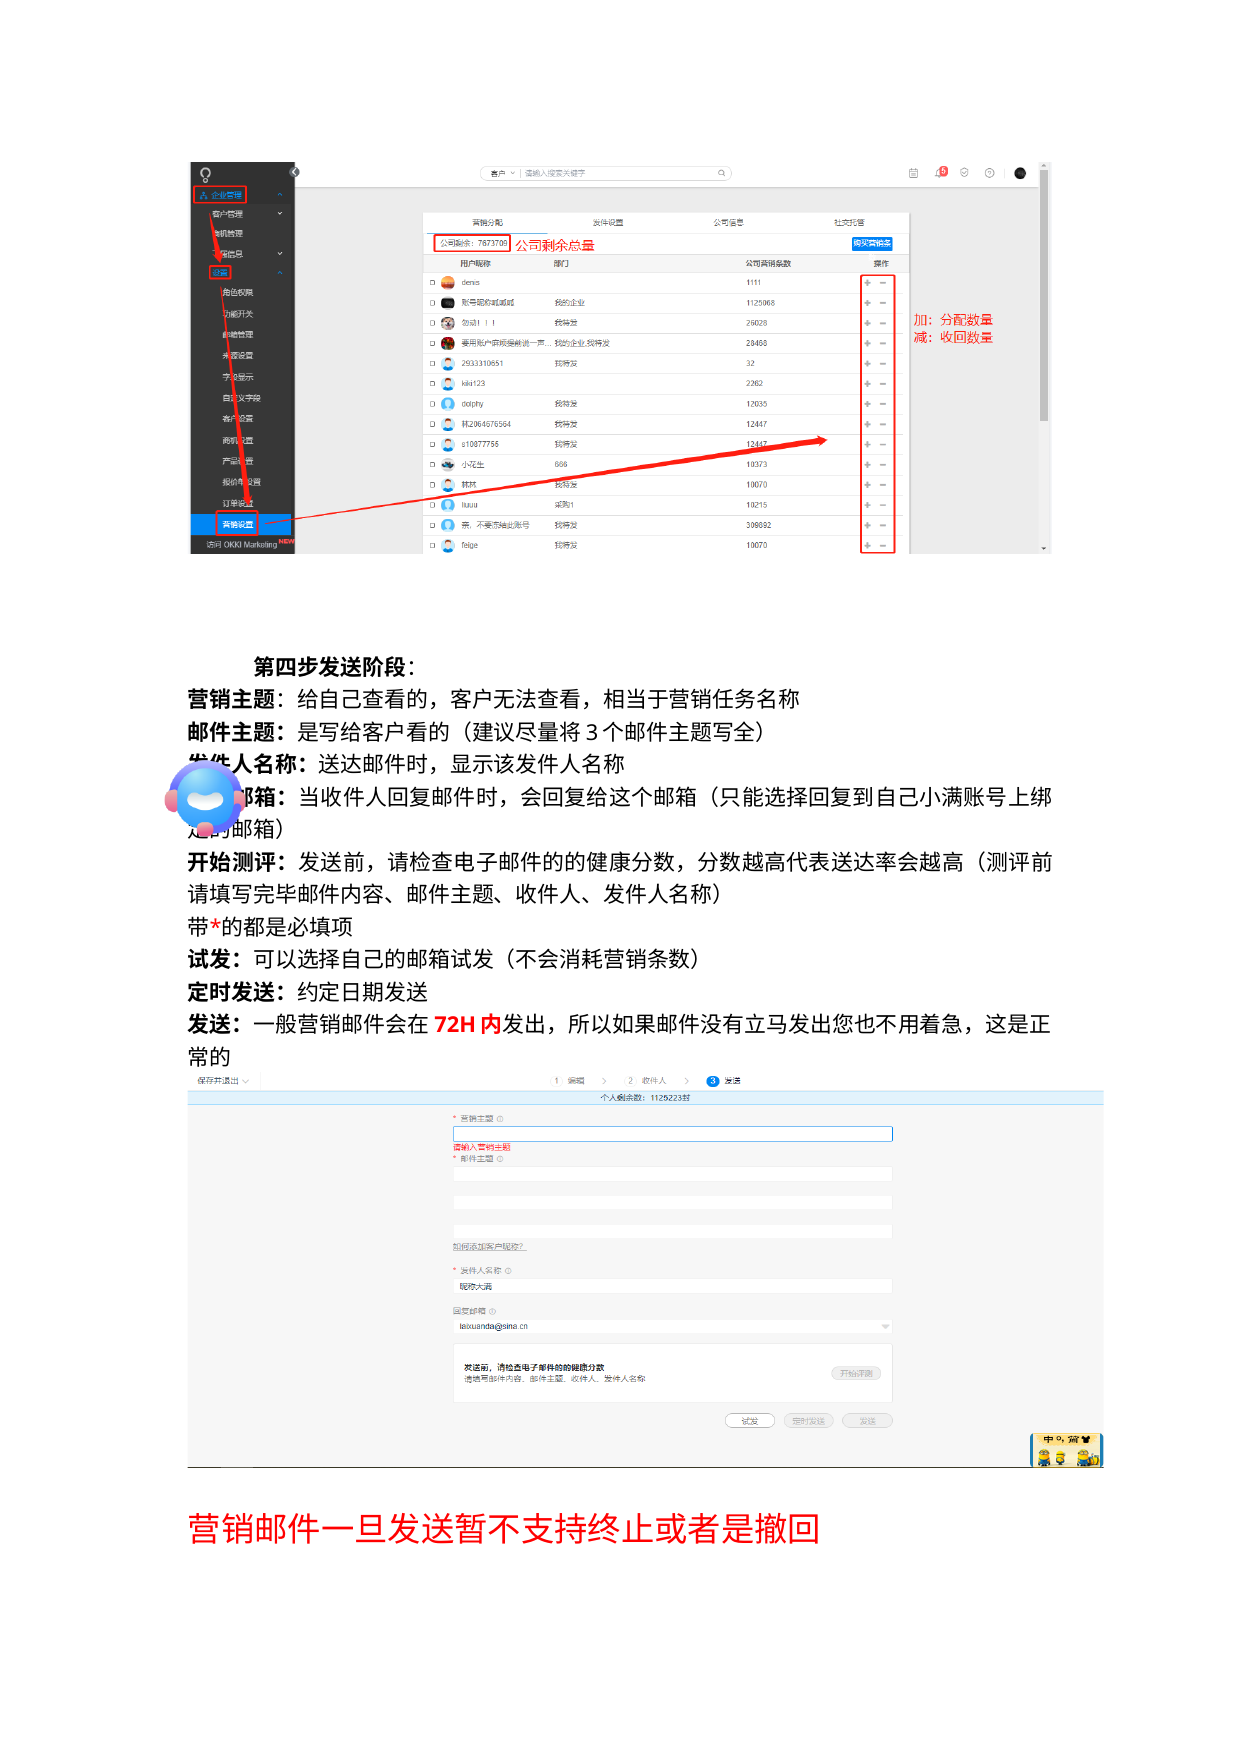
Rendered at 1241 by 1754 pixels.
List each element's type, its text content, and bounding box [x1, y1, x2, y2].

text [187, 162, 1053, 584]
picture [164, 757, 246, 839]
text 回复邮箱：当收件人回复邮件时，会回复给这个邮箱（只能选择回复到自己小满账号上绑定的邮箱） [187, 779, 1053, 844]
text 第四步发送阶段： [187, 649, 1053, 682]
picture [187, 1072, 1104, 1468]
picture [187, 162, 1052, 554]
text 营销主题：给自己查看的，客户无法查看，相当于营销任务名称 [187, 682, 1053, 714]
text 开始测评：发送前，请检查电子邮件的的健康分数，分数越高代表送达率会越高（测评前请填写完毕邮件内容、邮件主题、收件人、发件人名称） [187, 844, 1053, 909]
text 发件人名称：送达邮件时，显示该发件人名称 [187, 747, 1053, 779]
text 邮件主题：是写给客户看的（建议尽量将3个邮件主题写全） [187, 714, 1053, 747]
text 定时发送：约定日期发送 [187, 974, 1053, 1007]
list 营销邮件一旦发送暂不支持终止或者是撤回 [187, 1494, 1053, 1559]
text 试发：可以选择自己的邮箱试发（不会消耗营销条数） [187, 942, 1053, 974]
text 带*的都是必填项 [187, 909, 1053, 942]
text 发送：一般营销邮件会在72H内发出，所以如果邮件没有立马发出您也不用着急，这是正常的 [187, 1007, 1053, 1072]
